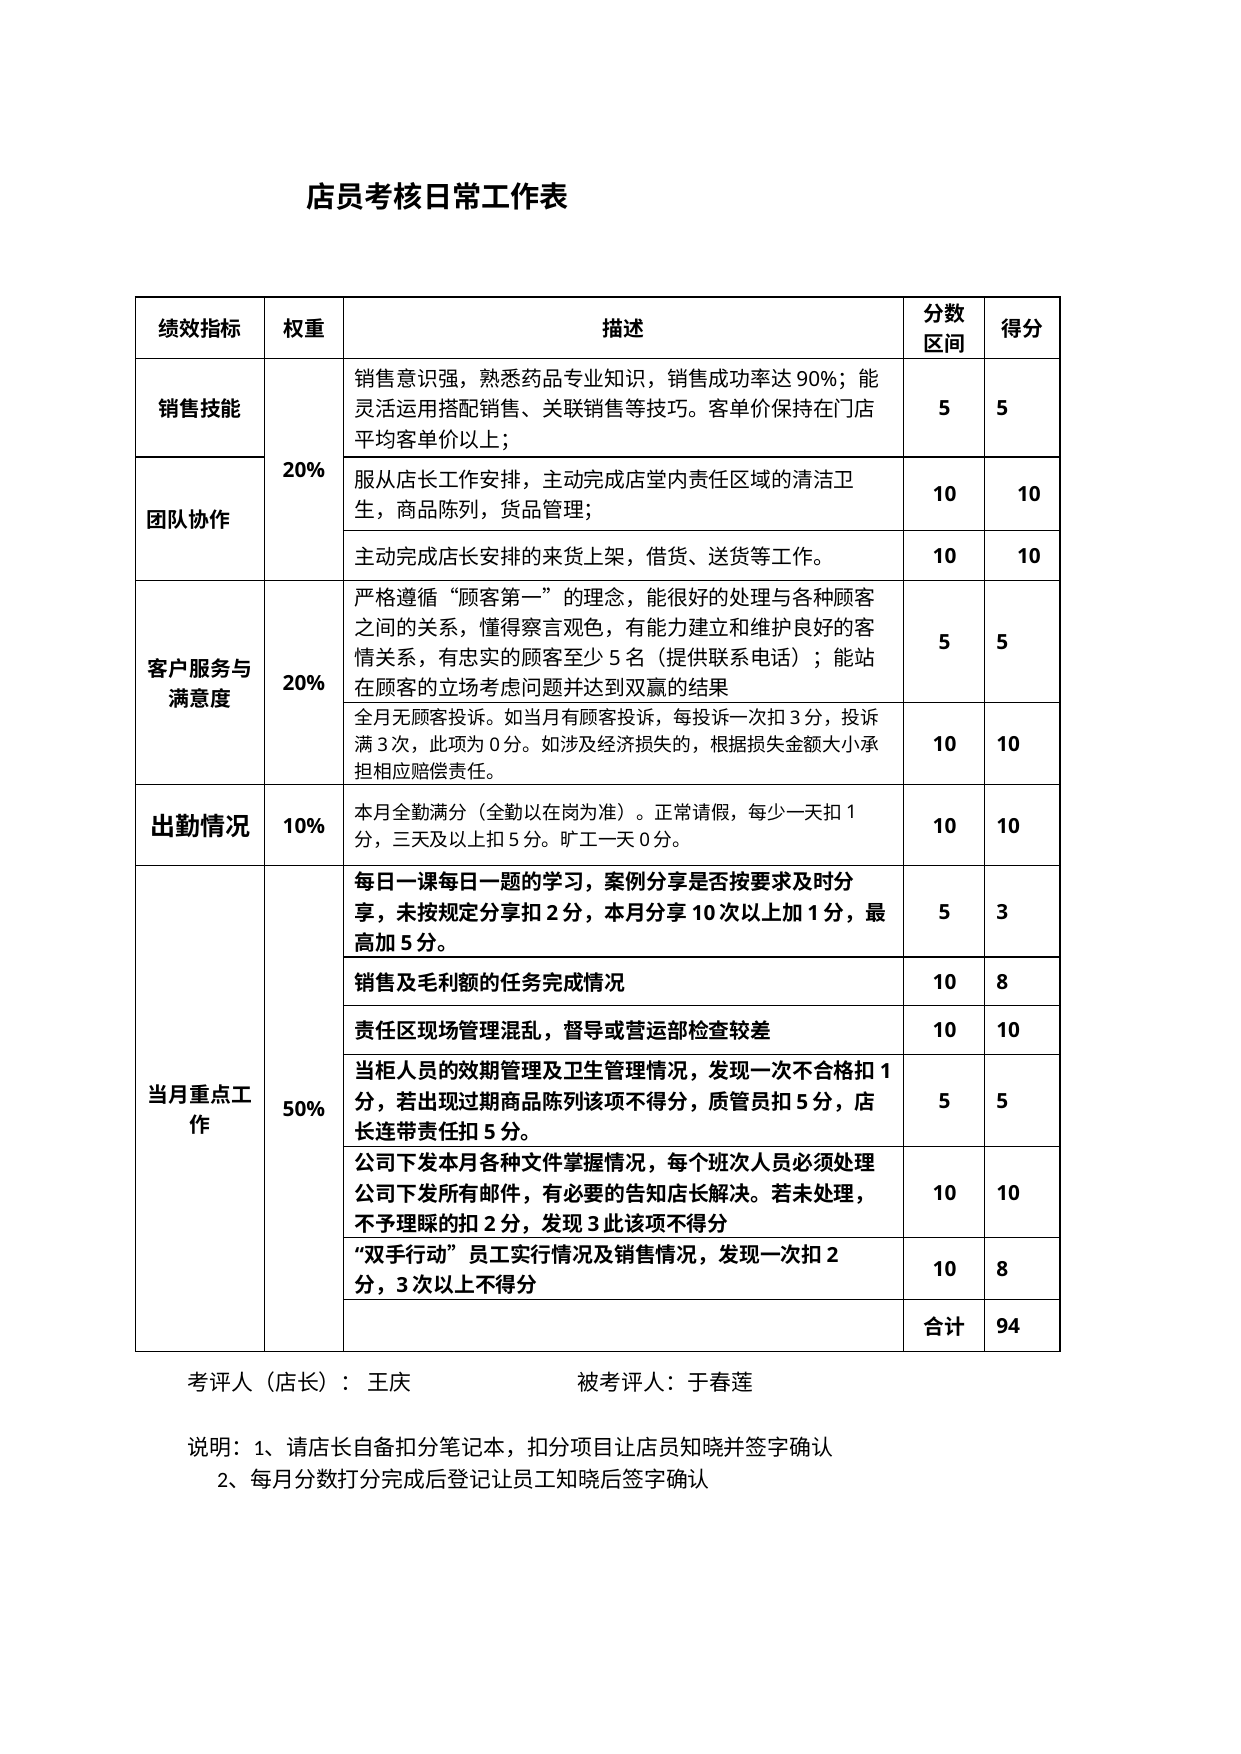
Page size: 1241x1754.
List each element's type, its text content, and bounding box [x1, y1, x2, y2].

table_cell 20% [265, 359, 343, 580]
table_cell 20% [265, 581, 343, 784]
table_cell 客户服务与满意度 [136, 581, 264, 784]
table_cell 10 [904, 531, 984, 580]
table_header 描述 [344, 298, 903, 358]
table_cell 严格遵循“顾客第一”的理念，能很好的处理与各种顾客之间的关系，懂得察言观色，有能力建立和维护良好的客情关系，有忠实的顾客至少5名（提供联系电话）；能站在顾客的立场考虑问题并达到双赢的结果 [344, 581, 903, 702]
table_cell 当柜人员的效期管理及卫生管理情况，发现一次不合格扣1分，若出现过期商品陈列该项不得分，质管员扣5分，店长连带责任扣5分。 [344, 1055, 903, 1146]
table_cell 5 [985, 359, 1059, 456]
table_cell 服从店长工作安排，主动完成店堂内责任区域的清洁卫生，商品陈列，货品管理； [344, 458, 903, 530]
table_cell 5 [904, 866, 984, 956]
table_cell 主动完成店长安排的来货上架，借货、送货等工作。 [344, 531, 903, 580]
text 说明：1、请店长自备扣分笔记本，扣分项目让店员知晓并签字确认 [187, 1429, 1053, 1462]
table_cell 5 [904, 1055, 984, 1146]
text 2、每月分数打分完成后登记让员工知晓后签字确认 [187, 1462, 1053, 1494]
table_cell 94 [985, 1300, 1059, 1351]
table_cell 责任区现场管理混乱，督导或营运部检查较差 [344, 1006, 903, 1053]
table_cell 10 [904, 785, 984, 864]
table_cell 8 [985, 958, 1059, 1005]
table_cell 10 [904, 703, 984, 784]
table_header 权重 [265, 298, 343, 358]
table_cell 10 [904, 458, 984, 530]
table_cell 10 [904, 1147, 984, 1237]
table_cell 5 [985, 581, 1059, 702]
table_cell 10 [985, 703, 1059, 784]
table_cell 10 [985, 1147, 1059, 1237]
table_cell 10 [985, 531, 1059, 580]
table_cell 销售技能 [136, 359, 264, 456]
table_cell 当月重点工作 [136, 866, 264, 1351]
table_header 绩效指标 [136, 298, 264, 358]
table_cell 10 [985, 1006, 1059, 1053]
table_cell 销售意识强，熟悉药品专业知识，销售成功率达90%；能灵活运用搭配销售、关联销售等技巧。客单价保持在门店平均客单价以上； [344, 359, 903, 456]
table_cell 5 [904, 581, 984, 702]
table_cell 5 [904, 359, 984, 456]
table_header 分数 区间 [904, 298, 984, 358]
table_cell 销售及毛利额的任务完成情况 [344, 958, 903, 1005]
table_cell 10 [904, 1006, 984, 1053]
text 店员考核日常工作表 [187, 162, 1053, 227]
table_cell 公司下发本月各种文件掌握情况，每个班次人员必须处理公司下发所有邮件，有必要的告知店长解决。若未处理，不予理睬的扣2分，发现3此该项不得分 [344, 1147, 903, 1237]
table_cell [344, 1300, 903, 1351]
table_cell 8 [985, 1238, 1059, 1299]
table_cell 合计 [904, 1300, 984, 1351]
table_cell 每日一课每日一题的学习，案例分享是否按要求及时分享，未按规定分享扣2分，本月分享10次以上加1分，最高加5分。 [344, 866, 903, 956]
table_cell 团队协作 [136, 458, 264, 580]
table_cell 全月无顾客投诉。如当月有顾客投诉，每投诉一次扣3分，投诉满3次，此项为0分。如涉及经济损失的，根据损失金额大小承担相应赔偿责任。 [344, 703, 903, 784]
table_cell 5 [985, 1055, 1059, 1146]
table_cell 10 [904, 1238, 984, 1299]
table_cell 10 [985, 458, 1059, 530]
text 考评人（店长）： 王庆 被考评人：于春莲 [187, 1352, 1053, 1397]
table_cell 10 [985, 785, 1059, 864]
table_cell 50% [265, 866, 343, 1351]
table_cell 本月全勤满分（全勤以在岗为准）。正常请假，每少一天扣1分，三天及以上扣5分。旷工一天0分。 [344, 785, 903, 864]
table_cell 10% [265, 785, 343, 864]
table_cell “双手行动”员工实行情况及销售情况，发现一次扣2分，3次以上不得分 [344, 1238, 903, 1299]
table_header 得分 [985, 298, 1059, 358]
table_cell 10 [904, 958, 984, 1005]
table_cell 出勤情况 [136, 785, 264, 864]
table_cell 3 [985, 866, 1059, 956]
